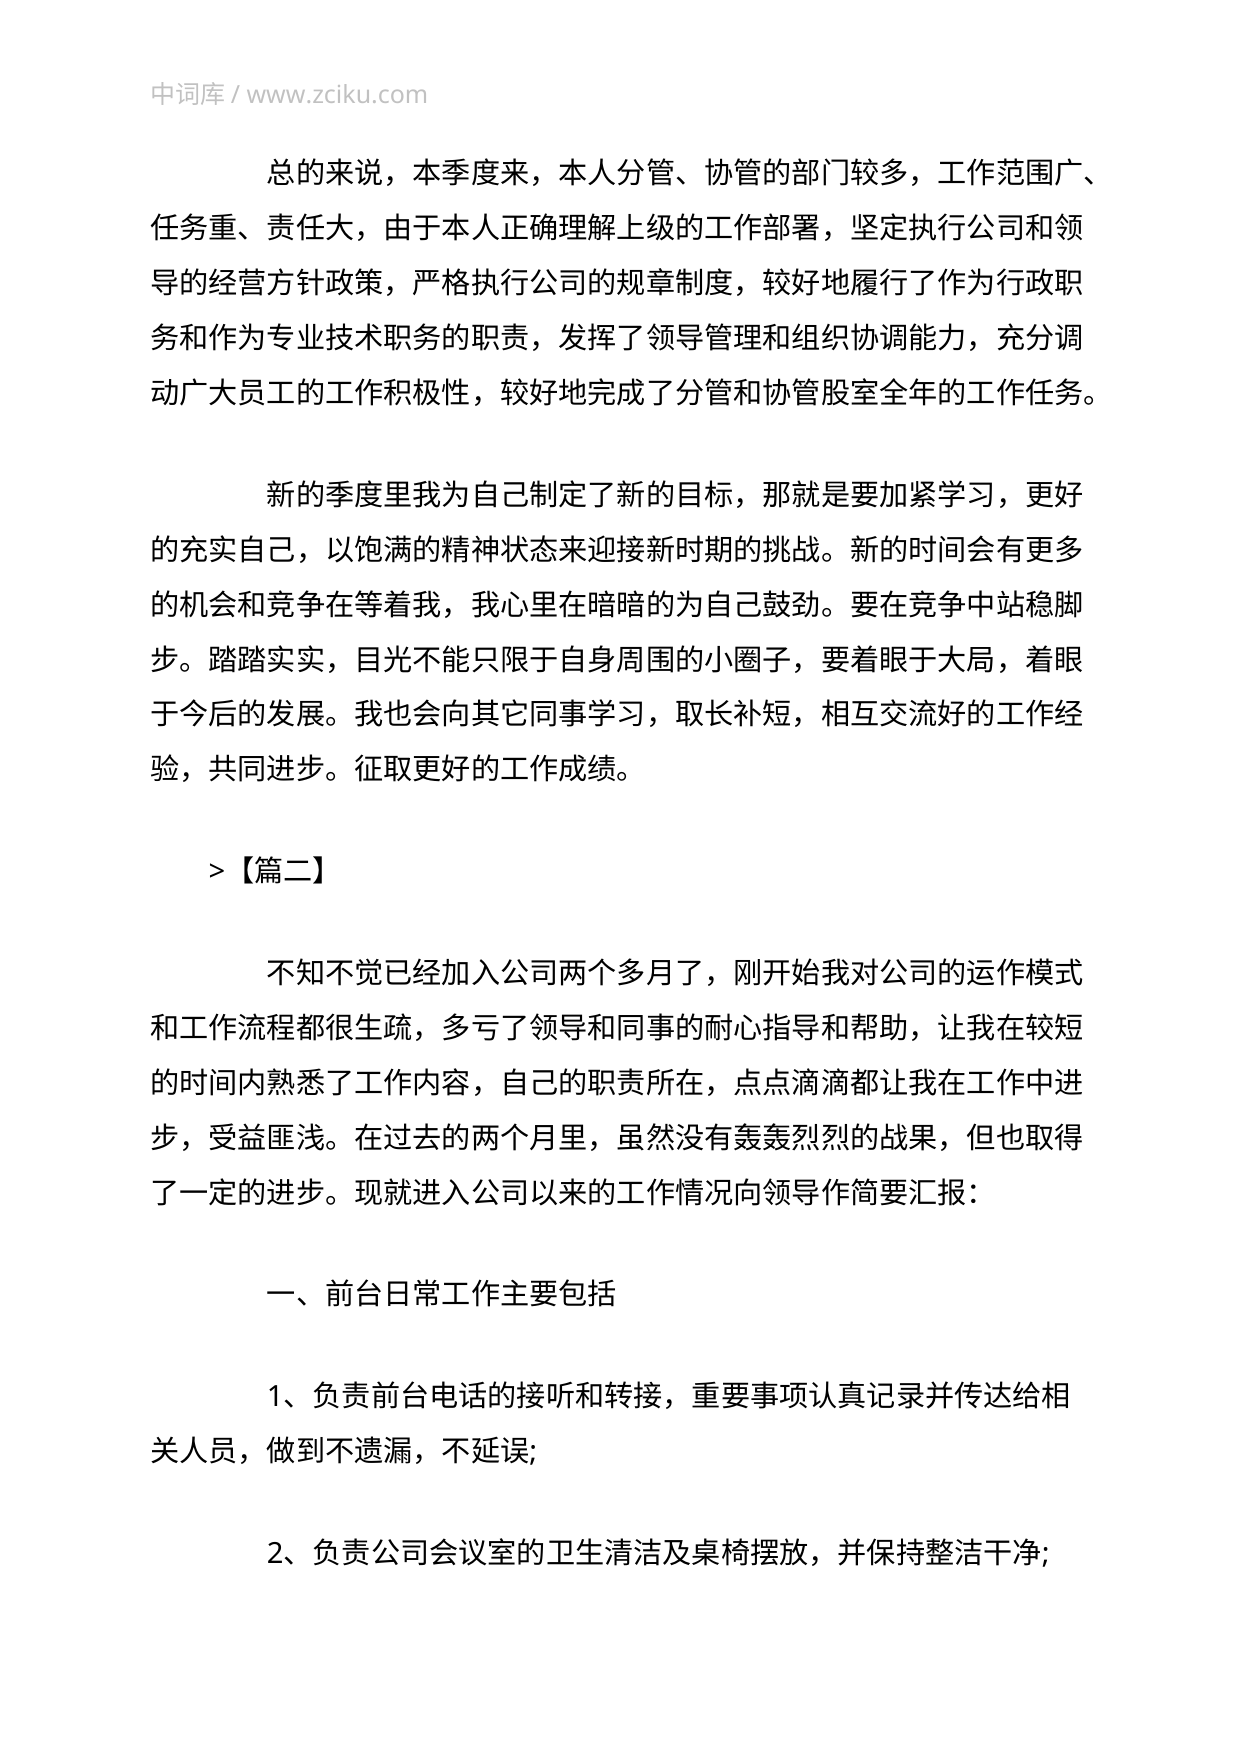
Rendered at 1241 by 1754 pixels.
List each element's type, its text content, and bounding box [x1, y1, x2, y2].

text 不知不觉已经加入公司两个多月了，刚开始我对公司的运作模式和工作流程都很生疏，多亏了领导和同事的耐心指导和帮助，让我在较短的时间内熟悉了工作内容，自己的职责所在，点点滴滴都让我在工作中进步，受益匪浅。在过去的两个月里，虽然没有轰轰烈烈的战果，但也取得了一定的进步。现就进入公司以来的工作情况向领导作简要汇报： [150, 949, 1090, 1211]
text 1、负责前台电话的接听和转接，重要事项认真记录并传达给相关人员，做到不遗漏，不延误; [150, 1373, 1090, 1470]
text 一、前台日常工作主要包括 [150, 1271, 1090, 1313]
text 总的来说，本季度来，本人分管、协管的部门较多，工作范围广、任务重、责任大，由于本人正确理解上级的工作部署，坚定执行公司和领导的经营方针政策，严格执行公司的规章制度，较好地履行了作为行政职务和作为专业技术职务的职责，发挥了领导管理和组织协调能力，充分调动广大员工的工作积极性，较好地完成了分管和协管股室全年的工作任务。 [150, 150, 1090, 412]
text 新的季度里我为自己制定了新的目标，那就是要加紧学习，更好的充实自己，以饱满的精神状态来迎接新时期的挑战。新的时间会有更多的机会和竞争在等着我，我心里在暗暗的为自己鼓劲。要在竞争中站稳脚步。踏踏实实，目光不能只限于自身周围的小圈子，要着眼于大局，着眼于今后的发展。我也会向其它同事学习，取长补短，相互交流好的工作经验，共同进步。征取更好的工作成绩。 [150, 471, 1090, 788]
text 2、负责公司会议室的卫生清洁及桌椅摆放，并保持整洁干净; [150, 1530, 1090, 1572]
text >【篇二】 [150, 848, 1090, 890]
